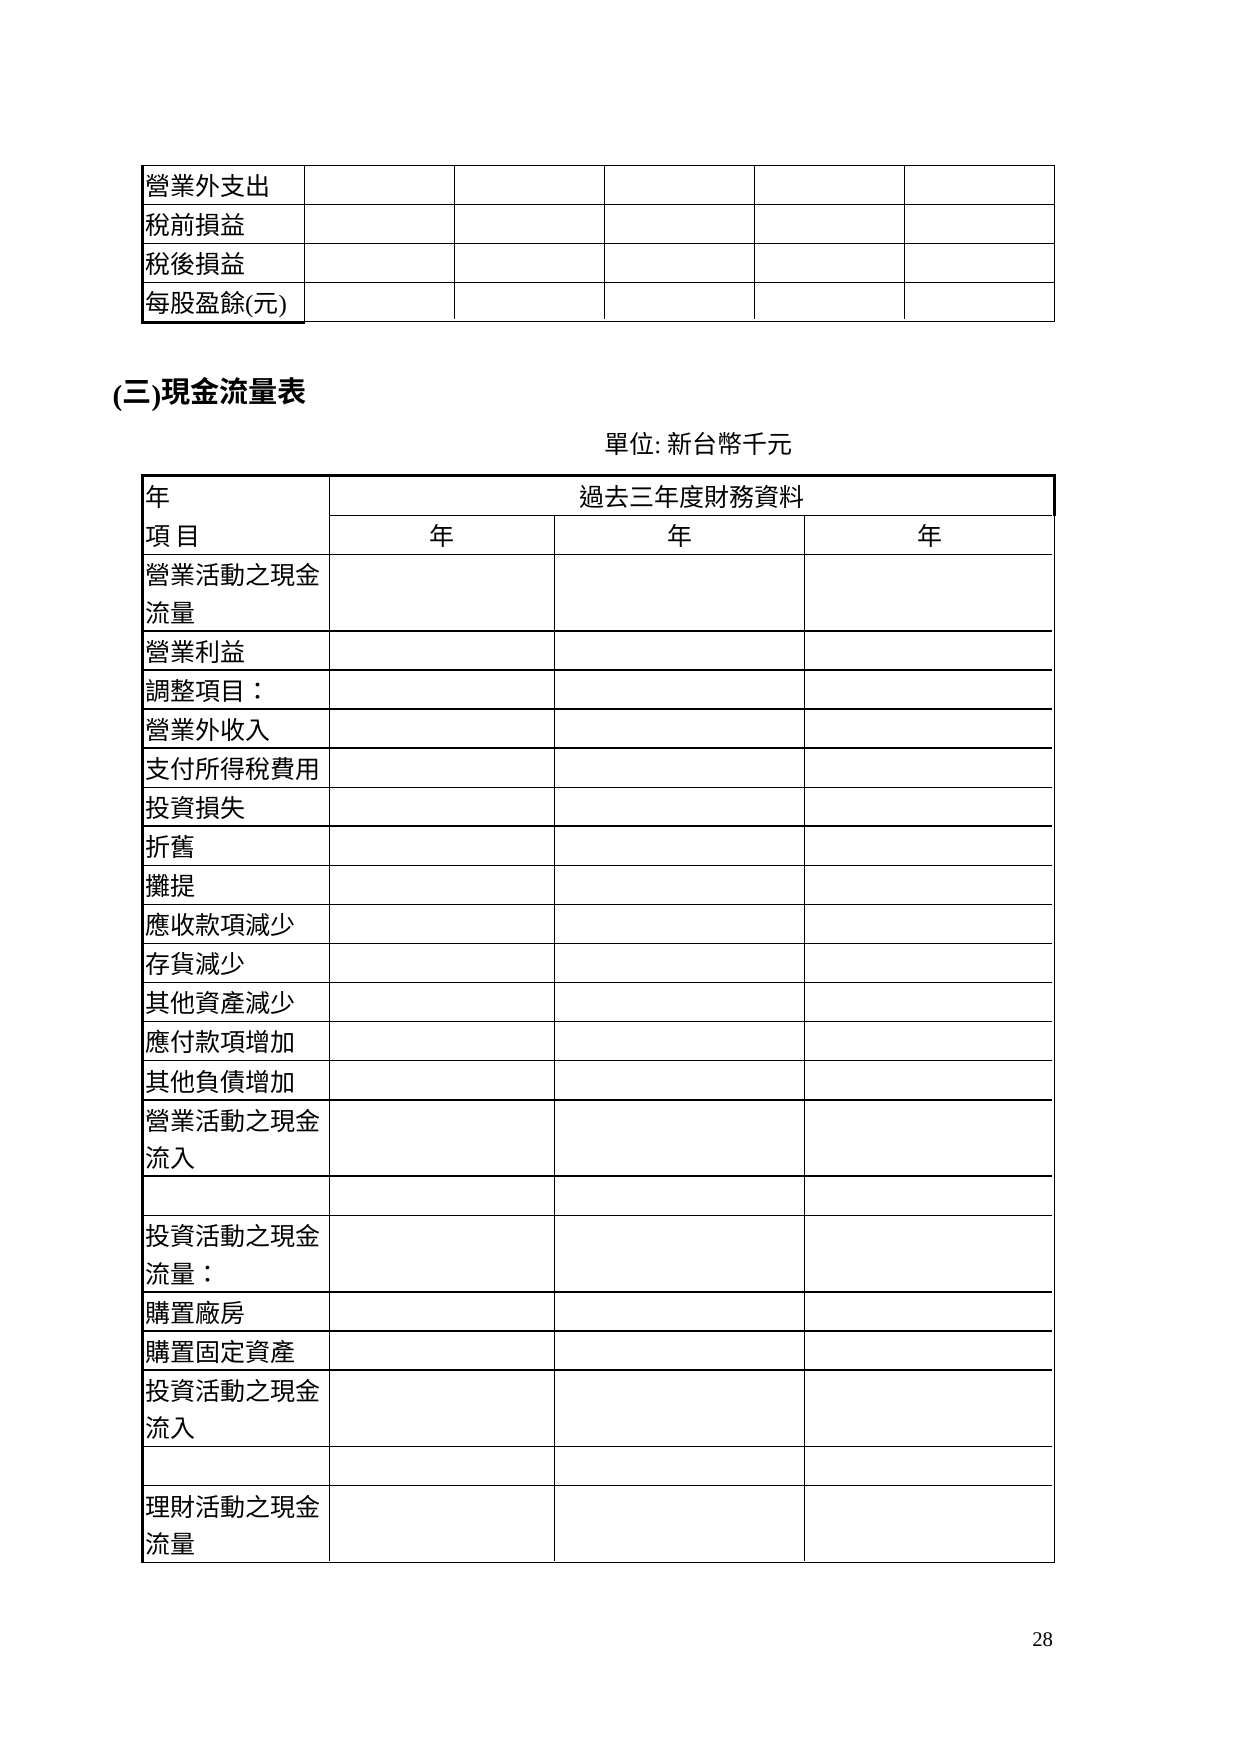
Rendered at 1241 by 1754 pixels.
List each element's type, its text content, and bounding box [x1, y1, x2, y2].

table_cell 其他資產減少 [144, 983, 329, 1021]
table_cell [805, 747, 1054, 786]
table_cell [330, 1332, 554, 1369]
table_cell [754, 283, 904, 321]
table_cell [455, 244, 604, 282]
text 單位: 新台幣千元 [112, 424, 1053, 461]
table_cell [805, 669, 1054, 708]
table_cell 支付所得稅費用 [144, 749, 329, 786]
table_cell [805, 1446, 1054, 1485]
table_cell [904, 283, 1054, 321]
table_cell 購置固定資產 [144, 1332, 329, 1369]
table_cell [805, 1060, 1054, 1099]
table_cell [330, 1022, 554, 1060]
table_cell 營業活動之現金流入 [144, 1101, 329, 1175]
table_cell 項 目 [144, 515, 329, 553]
table_header 過去三年度財務資料 [330, 477, 1053, 514]
table_cell [144, 1177, 329, 1214]
table_cell 應付款項增加 [144, 1022, 329, 1060]
table_cell [330, 555, 554, 630]
table_cell [805, 786, 1054, 825]
table_cell [805, 1099, 1054, 1175]
table_cell 稅前損益 [144, 205, 304, 243]
table_cell [604, 283, 754, 321]
subtitle (三)現金流量表 [112, 336, 1053, 411]
table_cell [555, 1177, 804, 1214]
table_cell [805, 1215, 1054, 1291]
table_cell 每股盈餘(元) [144, 283, 304, 321]
table_cell [805, 865, 1054, 903]
table_cell [805, 1291, 1054, 1330]
table_cell [330, 632, 554, 669]
table_cell [555, 788, 804, 825]
table_cell 應收款項減少 [144, 905, 329, 943]
table_cell [555, 671, 804, 708]
table_cell [555, 866, 804, 903]
table_cell [555, 1293, 804, 1330]
table_cell [555, 555, 804, 630]
table_cell 營業外支出 [144, 166, 304, 203]
table_cell [144, 1447, 329, 1485]
table_cell [555, 1101, 804, 1175]
table_cell [805, 630, 1054, 669]
table_cell [555, 1486, 804, 1561]
table_cell [455, 283, 604, 321]
table_cell [805, 825, 1054, 864]
table_cell 折舊 [144, 827, 329, 864]
table_cell [330, 749, 554, 786]
table_cell [605, 166, 754, 203]
table_cell [305, 244, 454, 282]
table_cell [305, 205, 454, 243]
table_cell [605, 205, 754, 243]
table_cell [555, 1061, 804, 1099]
table_cell [305, 166, 454, 203]
table_cell [330, 1216, 554, 1291]
table_cell 營業利益 [144, 632, 329, 669]
table_cell [330, 866, 554, 903]
table_cell 稅後損益 [144, 244, 304, 282]
table_cell [455, 166, 604, 203]
table_header 年 [144, 477, 329, 514]
table_cell 調整項目： [144, 671, 329, 708]
table_cell [330, 710, 554, 747]
table_cell 投資活動之現金流入 [144, 1371, 329, 1446]
table_cell [555, 632, 804, 669]
table_cell 年 [555, 516, 804, 553]
table_cell [330, 1447, 554, 1485]
table_cell [805, 1175, 1054, 1214]
table_cell 營業活動之現金流量 [144, 555, 329, 630]
table_cell [555, 1216, 804, 1291]
table_cell [555, 1022, 804, 1060]
table_cell [605, 244, 754, 282]
table_cell [805, 1369, 1054, 1446]
table_cell [805, 982, 1054, 1021]
table_cell [805, 943, 1054, 982]
table_cell 年 [330, 516, 554, 553]
table_cell [805, 1330, 1054, 1369]
table_cell [805, 1021, 1054, 1060]
table_cell [555, 1447, 804, 1485]
table_cell [805, 904, 1054, 943]
table_cell [755, 205, 904, 243]
table_cell [555, 1332, 804, 1369]
table_cell [330, 905, 554, 943]
table_cell [330, 1061, 554, 1099]
table_cell [555, 983, 804, 1021]
table_cell [330, 1293, 554, 1330]
table_cell [905, 244, 1054, 282]
table_cell 其他負債增加 [144, 1061, 329, 1099]
table_cell [805, 1485, 1054, 1561]
table_cell [455, 205, 604, 243]
table_cell [555, 944, 804, 982]
table_cell [330, 1486, 554, 1561]
table_cell [330, 983, 554, 1021]
table_cell [330, 1177, 554, 1214]
table_cell [805, 554, 1054, 630]
table_cell [330, 827, 554, 864]
table_cell [330, 788, 554, 825]
table_cell 營業外收入 [144, 710, 329, 747]
table_cell 存貨減少 [144, 944, 329, 982]
table_cell [305, 283, 454, 321]
table_cell [805, 708, 1054, 747]
table_cell [905, 166, 1054, 203]
table_cell [330, 1101, 554, 1175]
table_cell [905, 205, 1054, 243]
table_cell [330, 1371, 554, 1446]
table_cell [555, 749, 804, 786]
table_cell [330, 671, 554, 708]
table_cell [330, 944, 554, 982]
table_cell [555, 1371, 804, 1446]
table_cell [555, 905, 804, 943]
table_cell [755, 166, 904, 203]
table_cell 投資損失 [144, 788, 329, 825]
table_cell 投資活動之現金流量： [144, 1216, 329, 1291]
table_cell 攤提 [144, 866, 329, 903]
table_cell [755, 244, 904, 282]
table_cell [555, 827, 804, 864]
table_cell 購置廠房 [144, 1293, 329, 1330]
table_cell [555, 710, 804, 747]
table_cell 年 [805, 515, 1054, 553]
table_cell 理財活動之現金流量 [144, 1486, 329, 1561]
